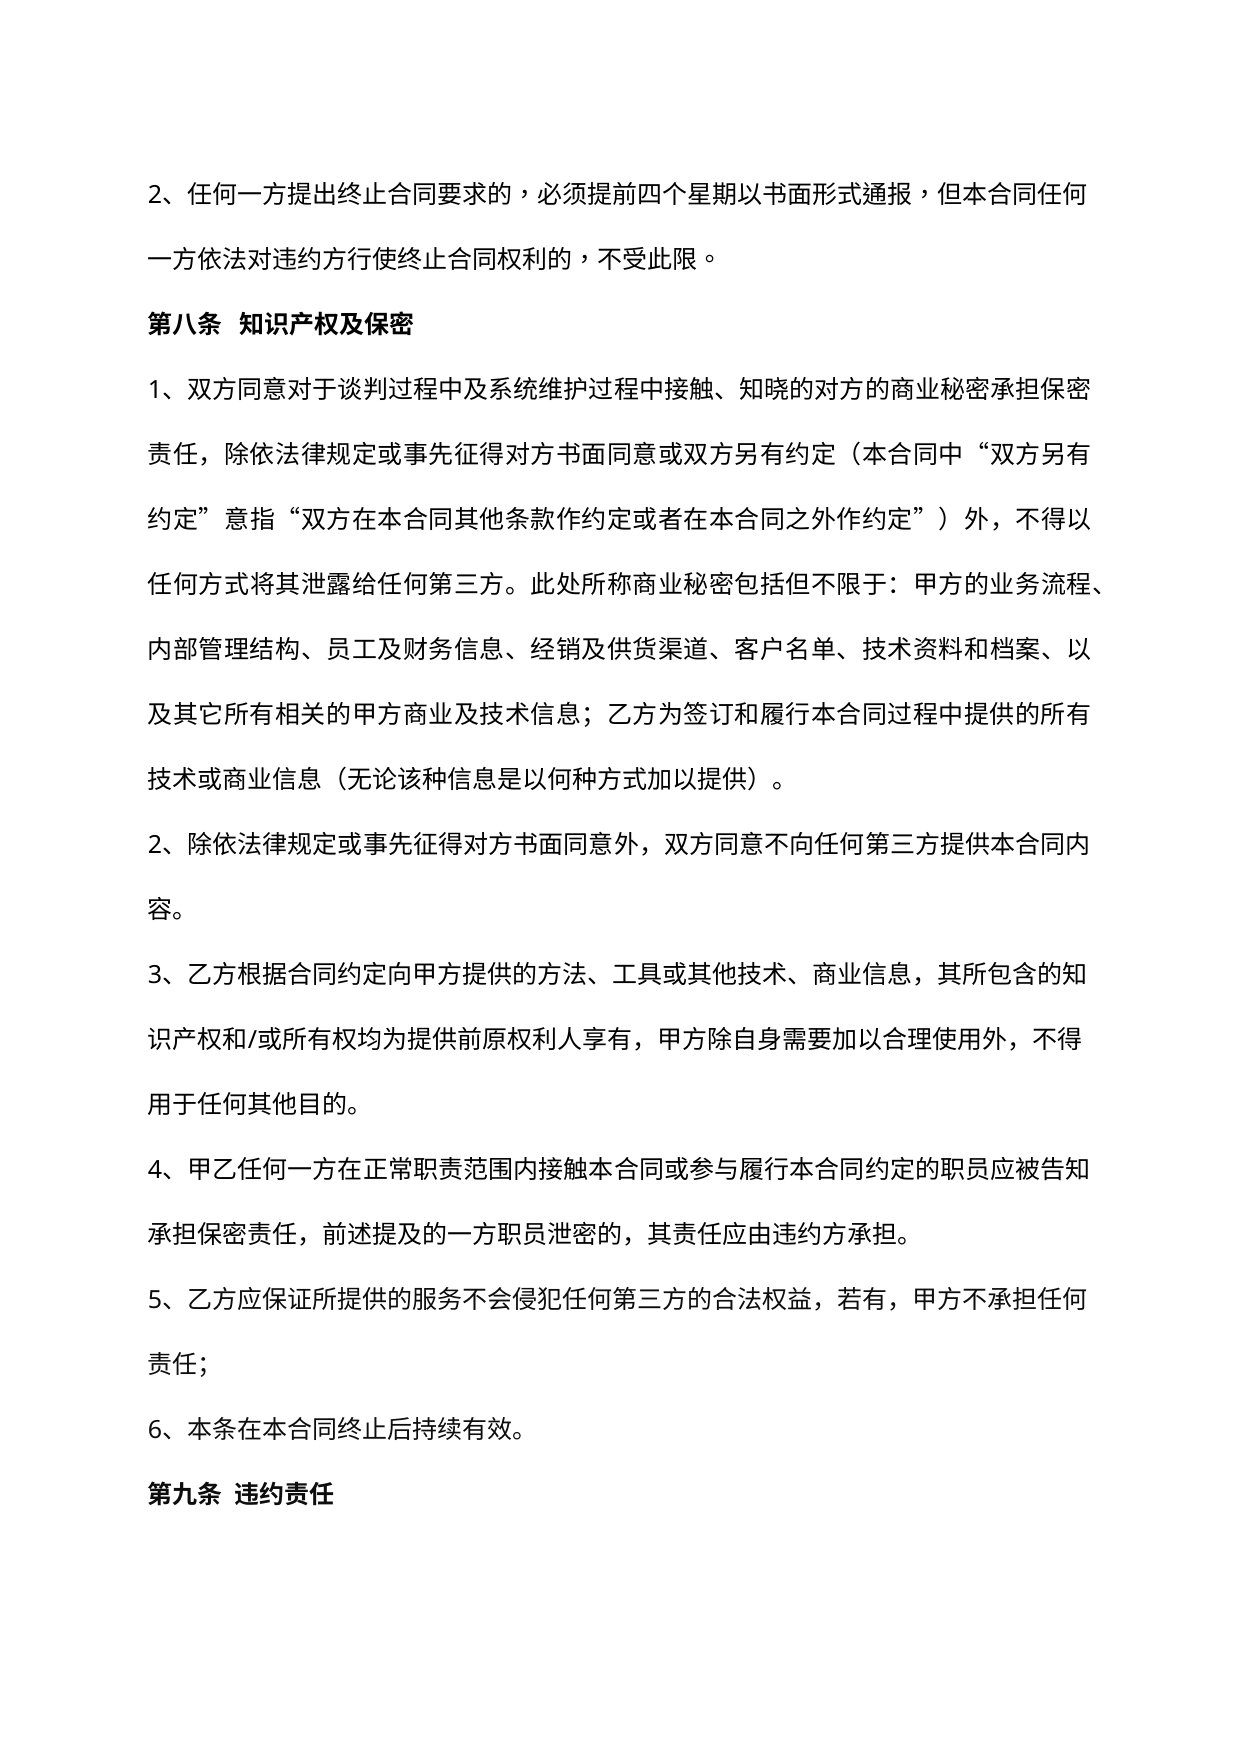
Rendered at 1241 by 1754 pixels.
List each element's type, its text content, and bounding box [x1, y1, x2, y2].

text 1、双方同意对于谈判过程中及系统维护过程中接触、知晓的对方的商业秘密承担保密责任，除依法律规定或事先征得对方书面同意或双方另有约定（本合同中“双方另有约定”意指“双方在本合同其他条款作约定或者在本合同之外作约定”）外，不得以任何方式将其泄露给任何第三方。此处所称商业秘密包括但不限于：甲方的业务流程、内部管理结构、员工及财务信息、经销及供货渠道、客户名单、技术资料和档案、以及其它所有相关的甲方商业及技术信息；乙方为签订和履行本合同过程中提供的所有技术或商业信息（无论该种信息是以何种方式加以提供）。 [148, 356, 1092, 811]
text 6、本条在本合同终止后持续有效。 [148, 1396, 1092, 1461]
text 第八条 知识产权及保密 [148, 291, 1092, 356]
text 4、甲乙任何一方在正常职责范围内接触本合同或参与履行本合同约定的职员应被告知承担保密责任，前述提及的一方职员泄密的，其责任应由违约方承担。 [148, 1136, 1092, 1266]
text 2、除依法律规定或事先征得对方书面同意外，双方同意不向任何第三方提供本合同内容。 [148, 811, 1092, 941]
text 2、任何一方提出终止合同要求的，必须提前四个星期以书面形式通报，但本合同任何一方依法对违约方行使终止合同权利的，不受此限。 [148, 161, 1092, 291]
text 3、乙方根据合同约定向甲方提供的方法、工具或其他技术、商业信息，其所包含的知识产权和/或所有权均为提供前原权利人享有，甲方除自身需要加以合理使用外，不得用于任何其他目的。 [148, 941, 1092, 1136]
text 5、乙方应保证所提供的服务不会侵犯任何第三方的合法权益，若有，甲方不承担任何责任； [148, 1266, 1092, 1396]
text 第九条 违约责任 [148, 1461, 1092, 1526]
